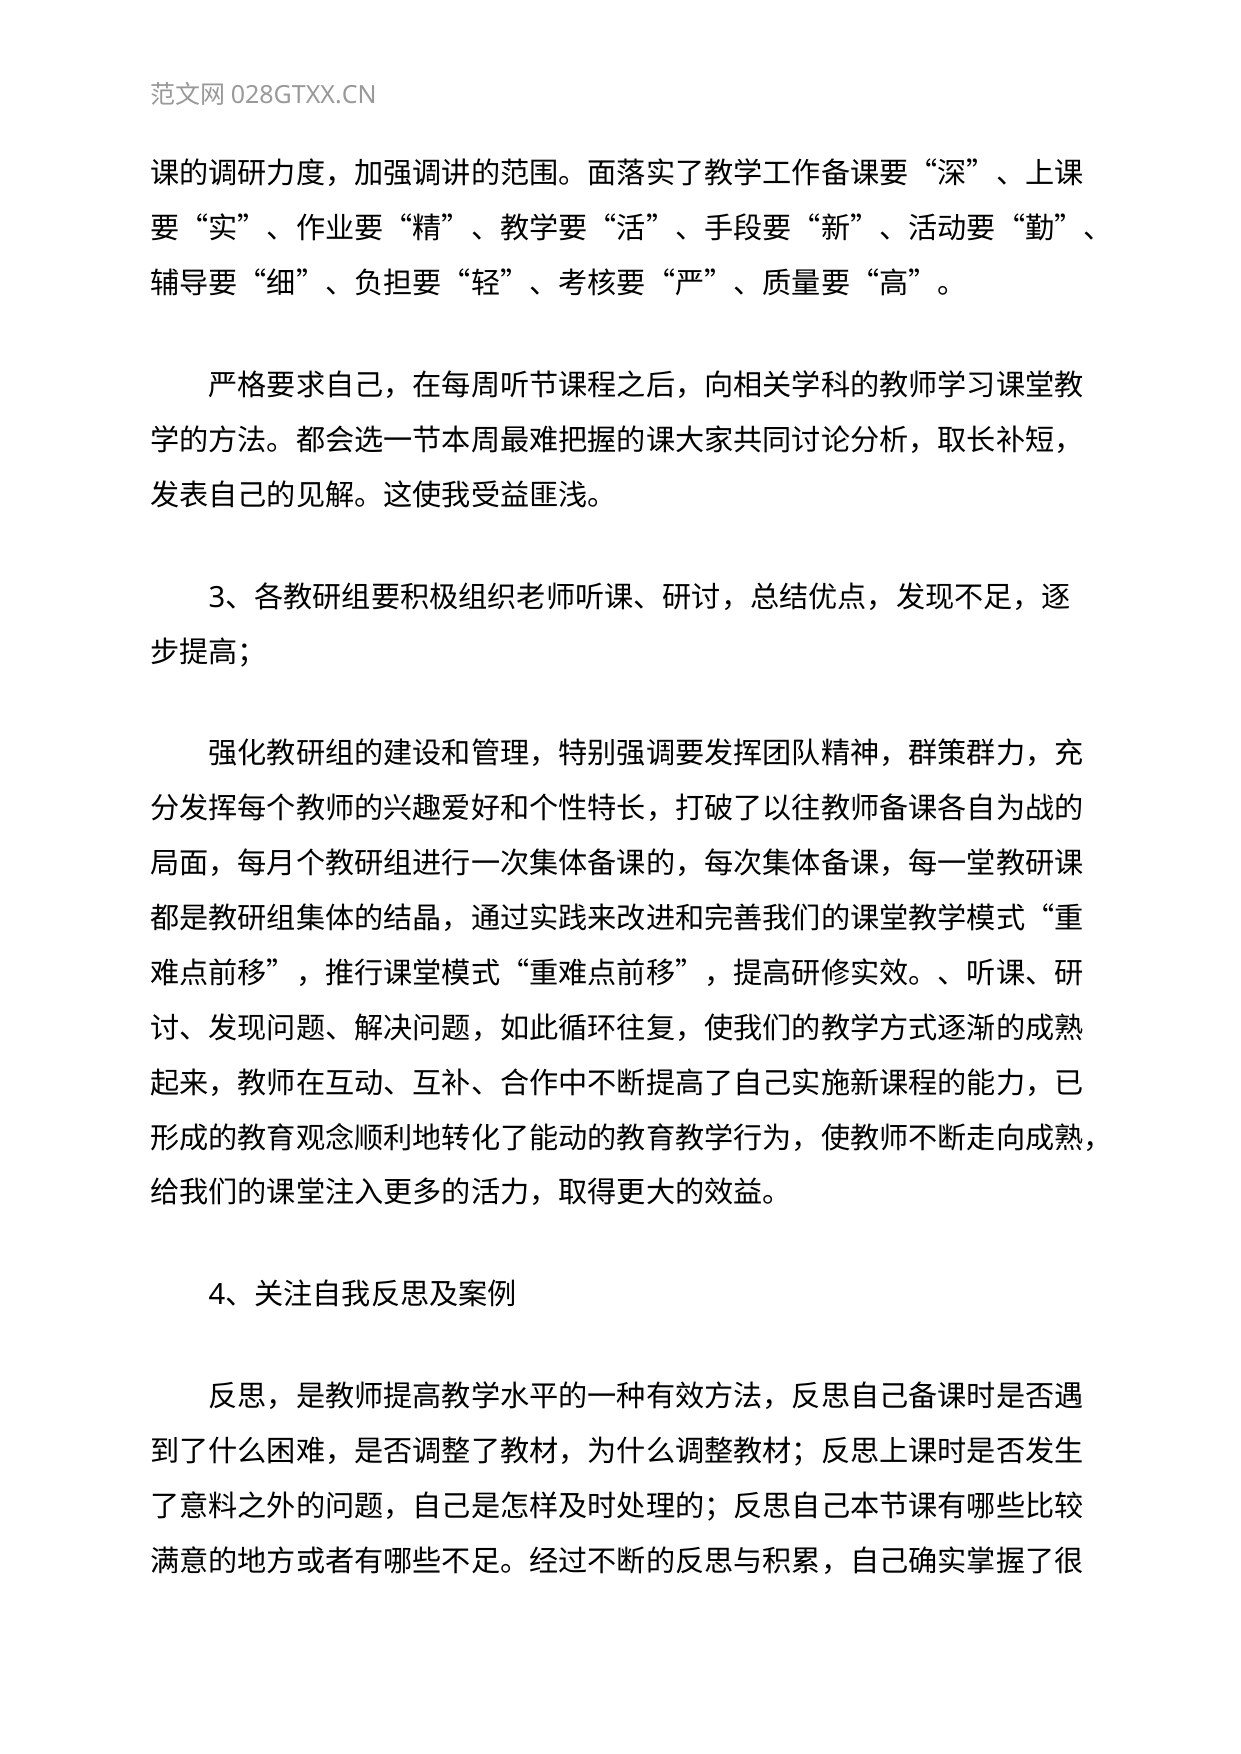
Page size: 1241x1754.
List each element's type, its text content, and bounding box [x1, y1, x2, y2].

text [150, 1373, 1090, 1580]
text 3、各教研组要积极组织老师听课、研讨，总结优点，发现不足，逐步提高； [150, 573, 1090, 670]
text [150, 150, 1090, 302]
text 4、关注自我反思及案例 [150, 1271, 1090, 1313]
text 强化教研组的建设和管理，特别强调要发挥团队精神，群策群力，充分发挥每个教师的兴趣爱好和个性特长，打破了以往教师备课各自为战的局面，每月个教研组进行一次集体备课的，每次集体备课，每一堂教研课都是教研组集体的结晶，通过实践来改进和完善我们的课堂教学模式“重难点前移”，推行课堂模式“重难点前移”，提高研修实效。、听课、研讨、发现问题、解决问题，如此循环往复，使我们的教学方式逐渐的成熟起来，教师在互动、互补、合作中不断提高了自己实施新课程的能力，已形成的教育观念顺利地转化了能动的教育教学行为，使教师不断走向成熟，给我们的课堂注入更多的活力，取得更大的效益。 [150, 730, 1090, 1211]
text 严格要求自己，在每周听节课程之后，向相关学科的教师学习课堂教学的方法。都会选一节本周最难把握的课大家共同讨论分析，取长补短，发表自己的见解。这使我受益匪浅。 [150, 362, 1090, 514]
